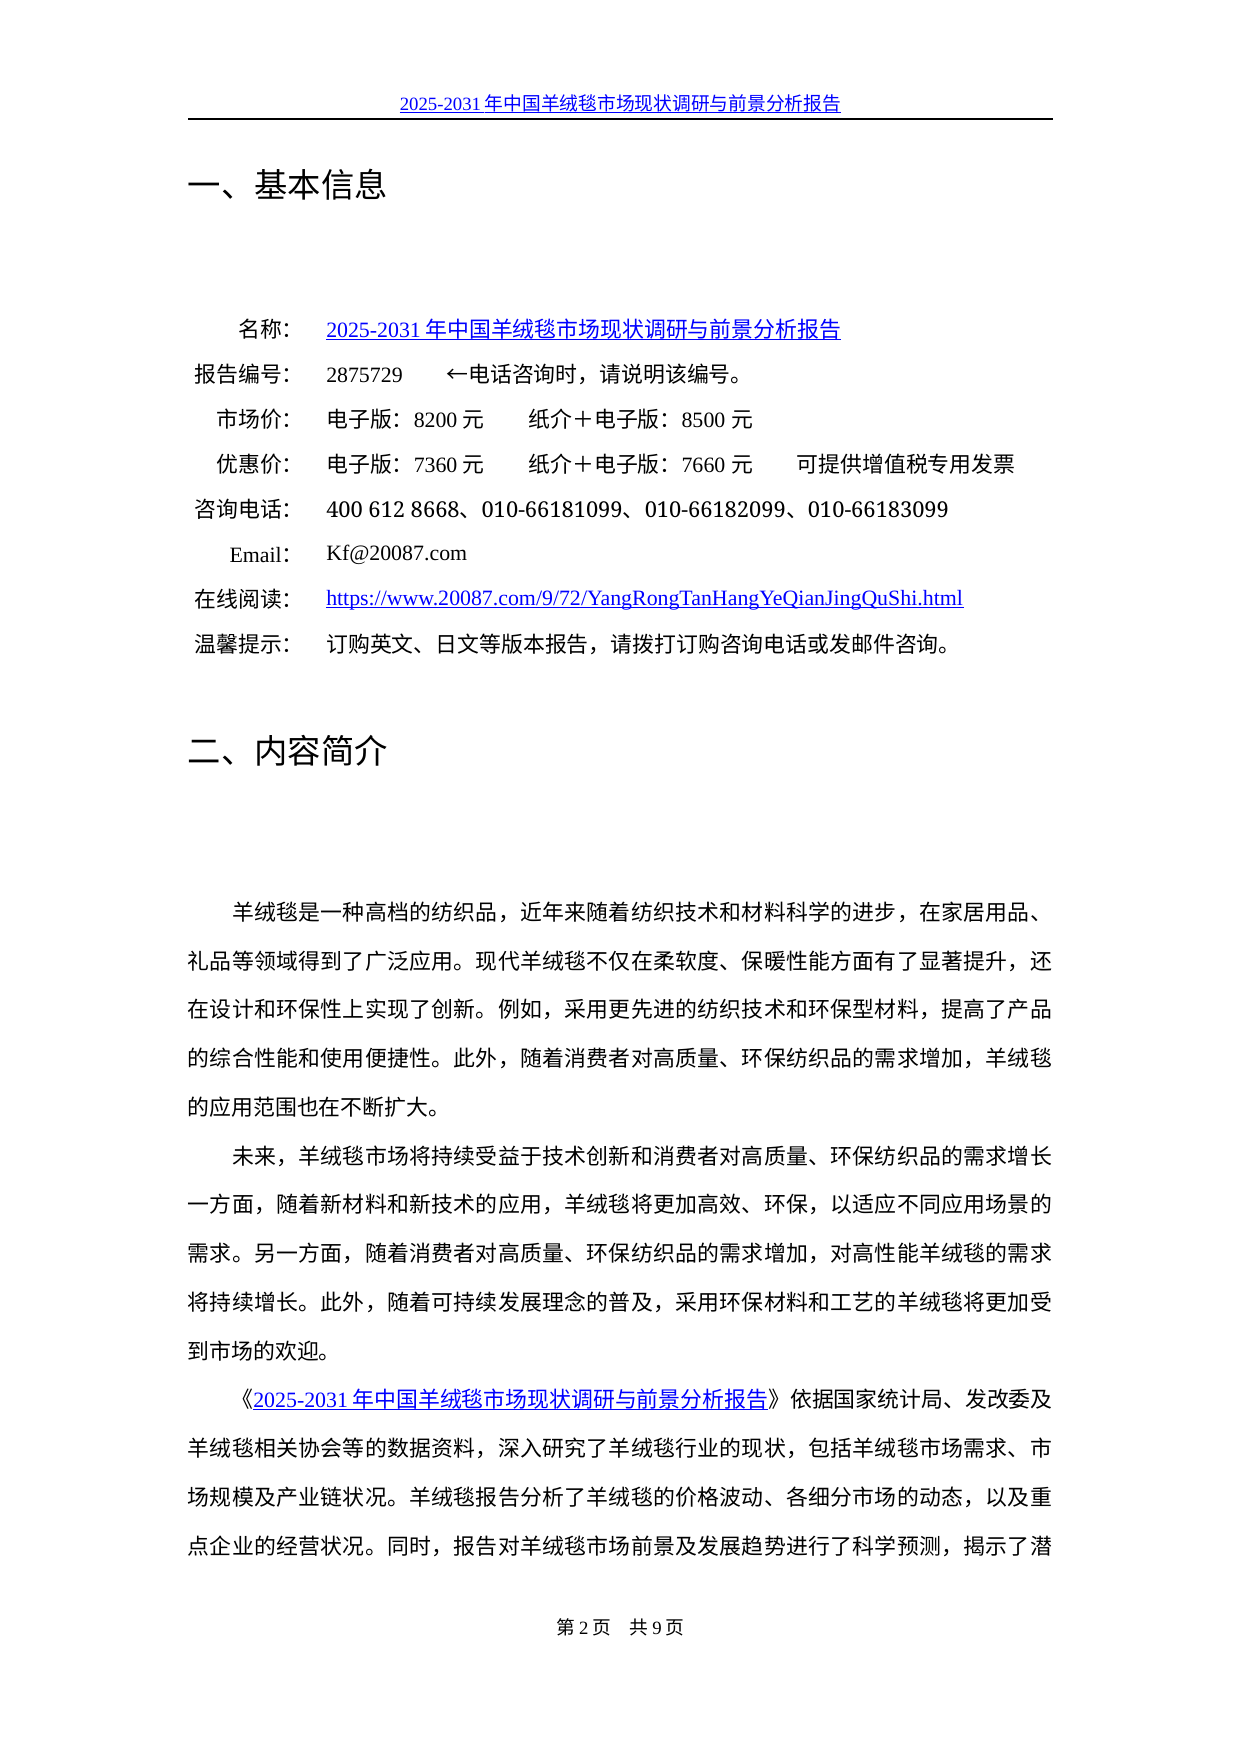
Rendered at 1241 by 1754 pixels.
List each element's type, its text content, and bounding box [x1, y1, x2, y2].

table_cell 订购英文、日文等版本报告，请拨打订购咨询电话或发邮件咨询。 [315, 627, 1073, 672]
table_cell 电子版：7360 元 纸介＋电子版：7660 元 可提供增值税专用发票 [315, 447, 1073, 492]
table_cell 在线阅读： [167, 582, 315, 627]
table_cell Email： [167, 537, 315, 582]
title 一、基本信息 [187, 150, 1053, 215]
table_cell Kf@20087.com [315, 537, 1073, 582]
title 二、内容简介 [187, 717, 1053, 782]
table_cell 2875729 ←电话咨询时，请说明该编号。 [315, 357, 1073, 402]
table_cell 电子版：8200 元 纸介＋电子版：8500 元 [315, 402, 1073, 447]
table_cell 温馨提示： [167, 627, 315, 672]
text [187, 894, 1053, 1561]
table_cell 400 612 8668、010-66181099、010-66182099、010-66183099 [315, 492, 1073, 537]
table_cell 市场价： [167, 402, 315, 447]
table_header 名称： [167, 312, 315, 357]
table_cell 优惠价： [167, 447, 315, 492]
table_cell [315, 582, 1073, 627]
table_cell 报告编号： [167, 357, 315, 402]
table_cell 咨询电话： [167, 492, 315, 537]
table_header 2025-2031年中国羊绒毯市场现状调研与前景分析报告 [315, 312, 1073, 357]
